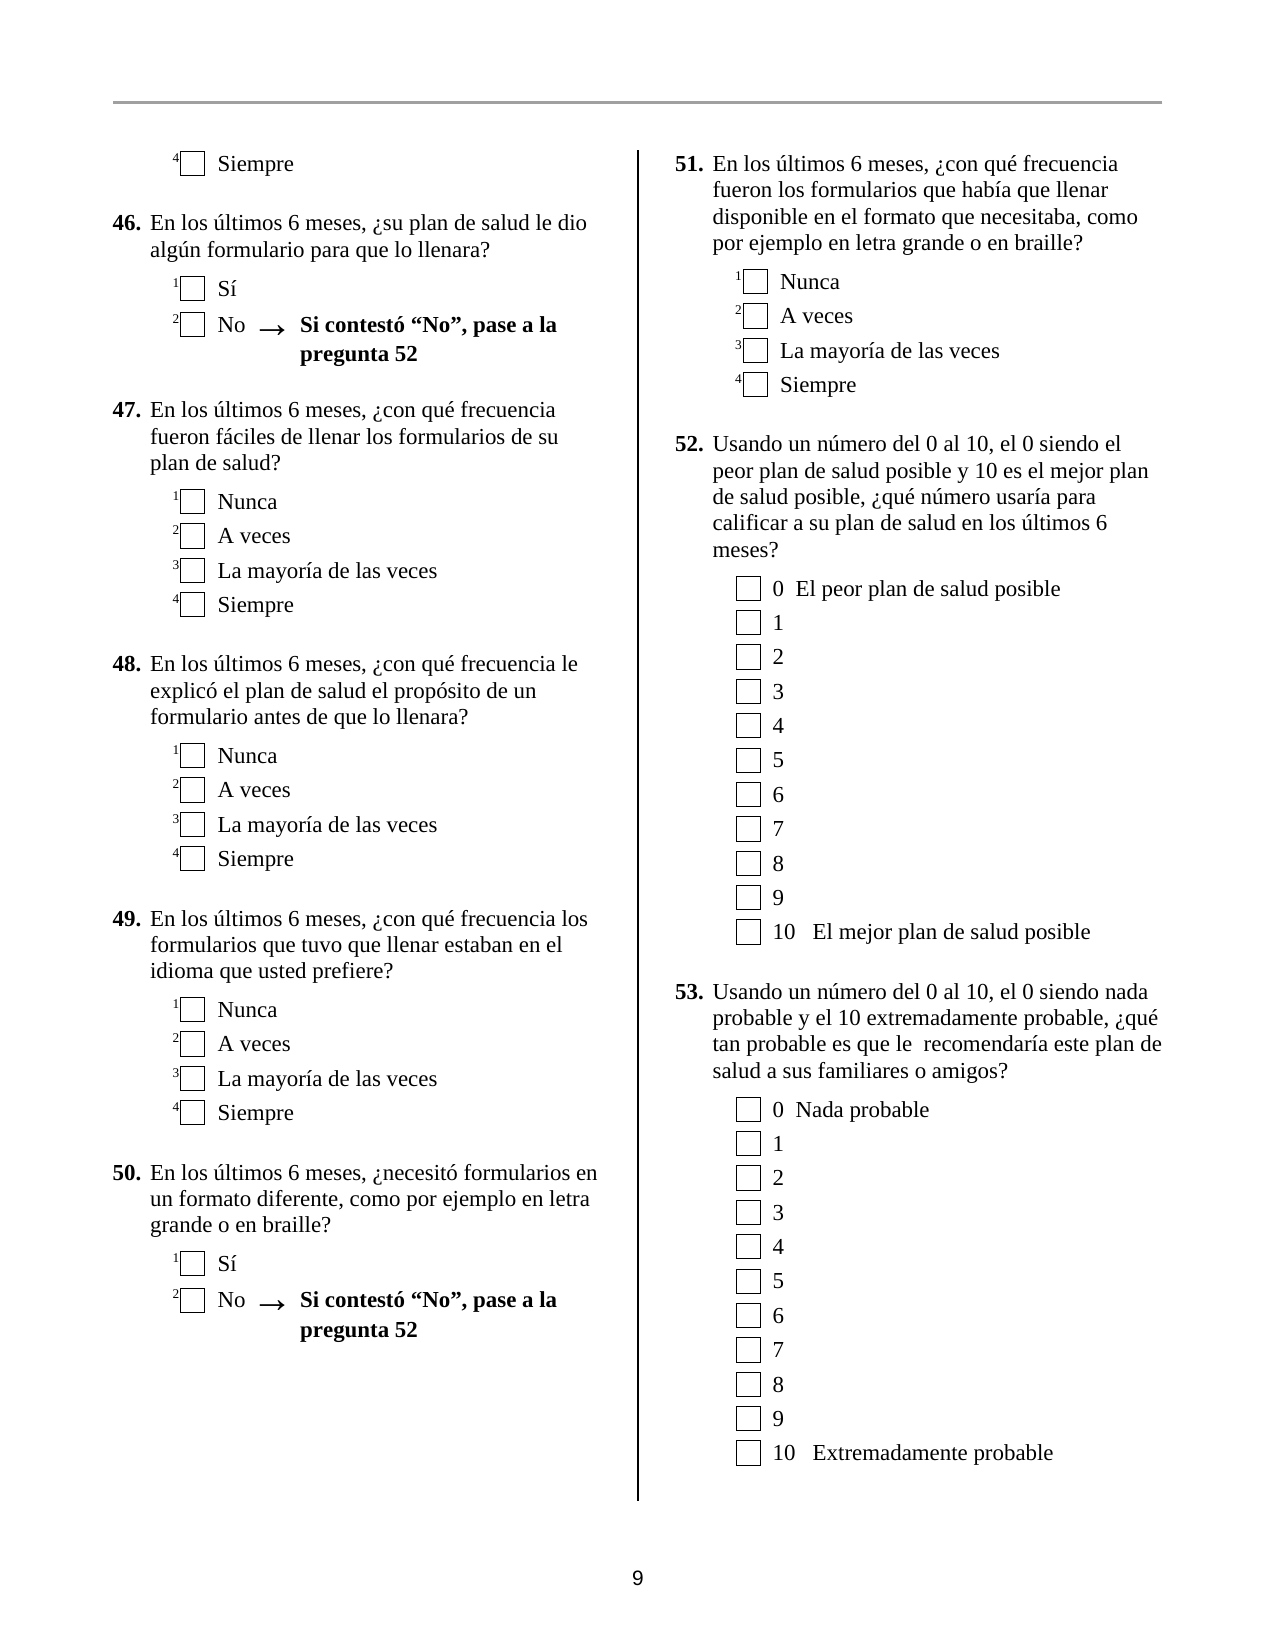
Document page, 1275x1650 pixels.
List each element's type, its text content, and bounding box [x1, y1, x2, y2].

text 2 A veces [181, 1032, 204, 1056]
text 0 Nada probable [735, 1096, 1162, 1122]
text 4 Siempre [172, 845, 600, 872]
text 3 [735, 1199, 1162, 1225]
text 1 Nunca [172, 488, 600, 514]
text 2 A veces [172, 776, 600, 803]
text 3 La mayoría de las veces [172, 557, 600, 583]
text 2 [735, 643, 1162, 670]
text 4 Siempre [172, 1099, 600, 1126]
text 6 [735, 781, 1162, 807]
list En los últimos 6 meses, ¿con qué frecuencia los formularios que tuvo que llenar estaban en el idioma que usted prefiere? [112, 904, 600, 984]
text 8 [735, 850, 1162, 876]
text 1 [735, 1130, 1162, 1156]
text 5 [735, 747, 1162, 773]
text 5 [735, 1268, 1162, 1294]
text 3 La mayoría de las veces [172, 1065, 600, 1091]
list En los últimos 6 meses, ¿con qué frecuencia fueron fáciles de llenar los formularios de su plan de salud? [112, 396, 600, 476]
text 10 El mejor plan de salud posible [735, 918, 1162, 945]
list Usando un número del 0 al 10, el 0 siendo el peor plan de salud posible y 10 es el mejor plan de salud posible, ¿qué número usaría para calificar a su plan de salud en los últimos 6 meses? [675, 430, 1162, 562]
list En los últimos 6 meses, ¿necesitó formularios en un formato diferente, como por ejemplo en letra grande o en braille? [112, 1159, 600, 1238]
text 1 Nunca [172, 742, 600, 768]
list En los últimos 6 meses, ¿su plan de salud le dio algún formulario para que lo llenara? [112, 209, 600, 262]
text 1 Sí [172, 274, 600, 301]
text 2 A veces [735, 302, 1162, 329]
text 10 Extremadamente probable [735, 1439, 1162, 1466]
text 2 [735, 1164, 1162, 1191]
text 8 [735, 1371, 1162, 1397]
text 9 [735, 884, 1162, 910]
text 4 Siempre [172, 150, 600, 176]
text 4 [735, 712, 1162, 738]
text 4 Siempre [735, 371, 1162, 397]
text 4 [735, 1233, 1162, 1259]
text 6 [735, 1302, 1162, 1328]
list En los últimos 6 meses, ¿con qué frecuencia le explicó el plan de salud el propósito de un formulario antes de que lo llenara? [112, 651, 600, 729]
text 2 A veces [205, 1031, 600, 1057]
text 2 No → Si contestó “No”, pase a la pregunta 52 [172, 309, 600, 367]
list En los últimos 6 meses, ¿con qué frecuencia fueron los formularios que había que llenar disponible en el formato que necesitaba, como por ejemplo en letra grande o en braille? [675, 150, 1162, 255]
text 4 Siempre [172, 591, 600, 617]
list Usando un número del 0 al 10, el 0 siendo nada probable y el 10 extremadamente probable, ¿qué tan probable es que le recomendaría este plan de salud a sus familiares o amigos? [675, 978, 1162, 1083]
text 3 [735, 678, 1162, 704]
text 1 [735, 609, 1162, 635]
text 7 [735, 1336, 1162, 1363]
text 0 El peor plan de salud posible [735, 575, 1162, 601]
text 1 Nunca [172, 996, 600, 1022]
text 3 La mayoría de las veces [735, 337, 1162, 363]
text 2 A veces [172, 522, 600, 549]
text 3 La mayoría de las veces [172, 811, 600, 837]
text 1 Sí [172, 1250, 600, 1277]
text 9 [735, 1405, 1162, 1431]
text 2 No → Si contestó “No”, pase a la pregunta 52 [172, 1284, 600, 1343]
text 7 [735, 815, 1162, 842]
text 1 Nunca [735, 268, 1162, 294]
